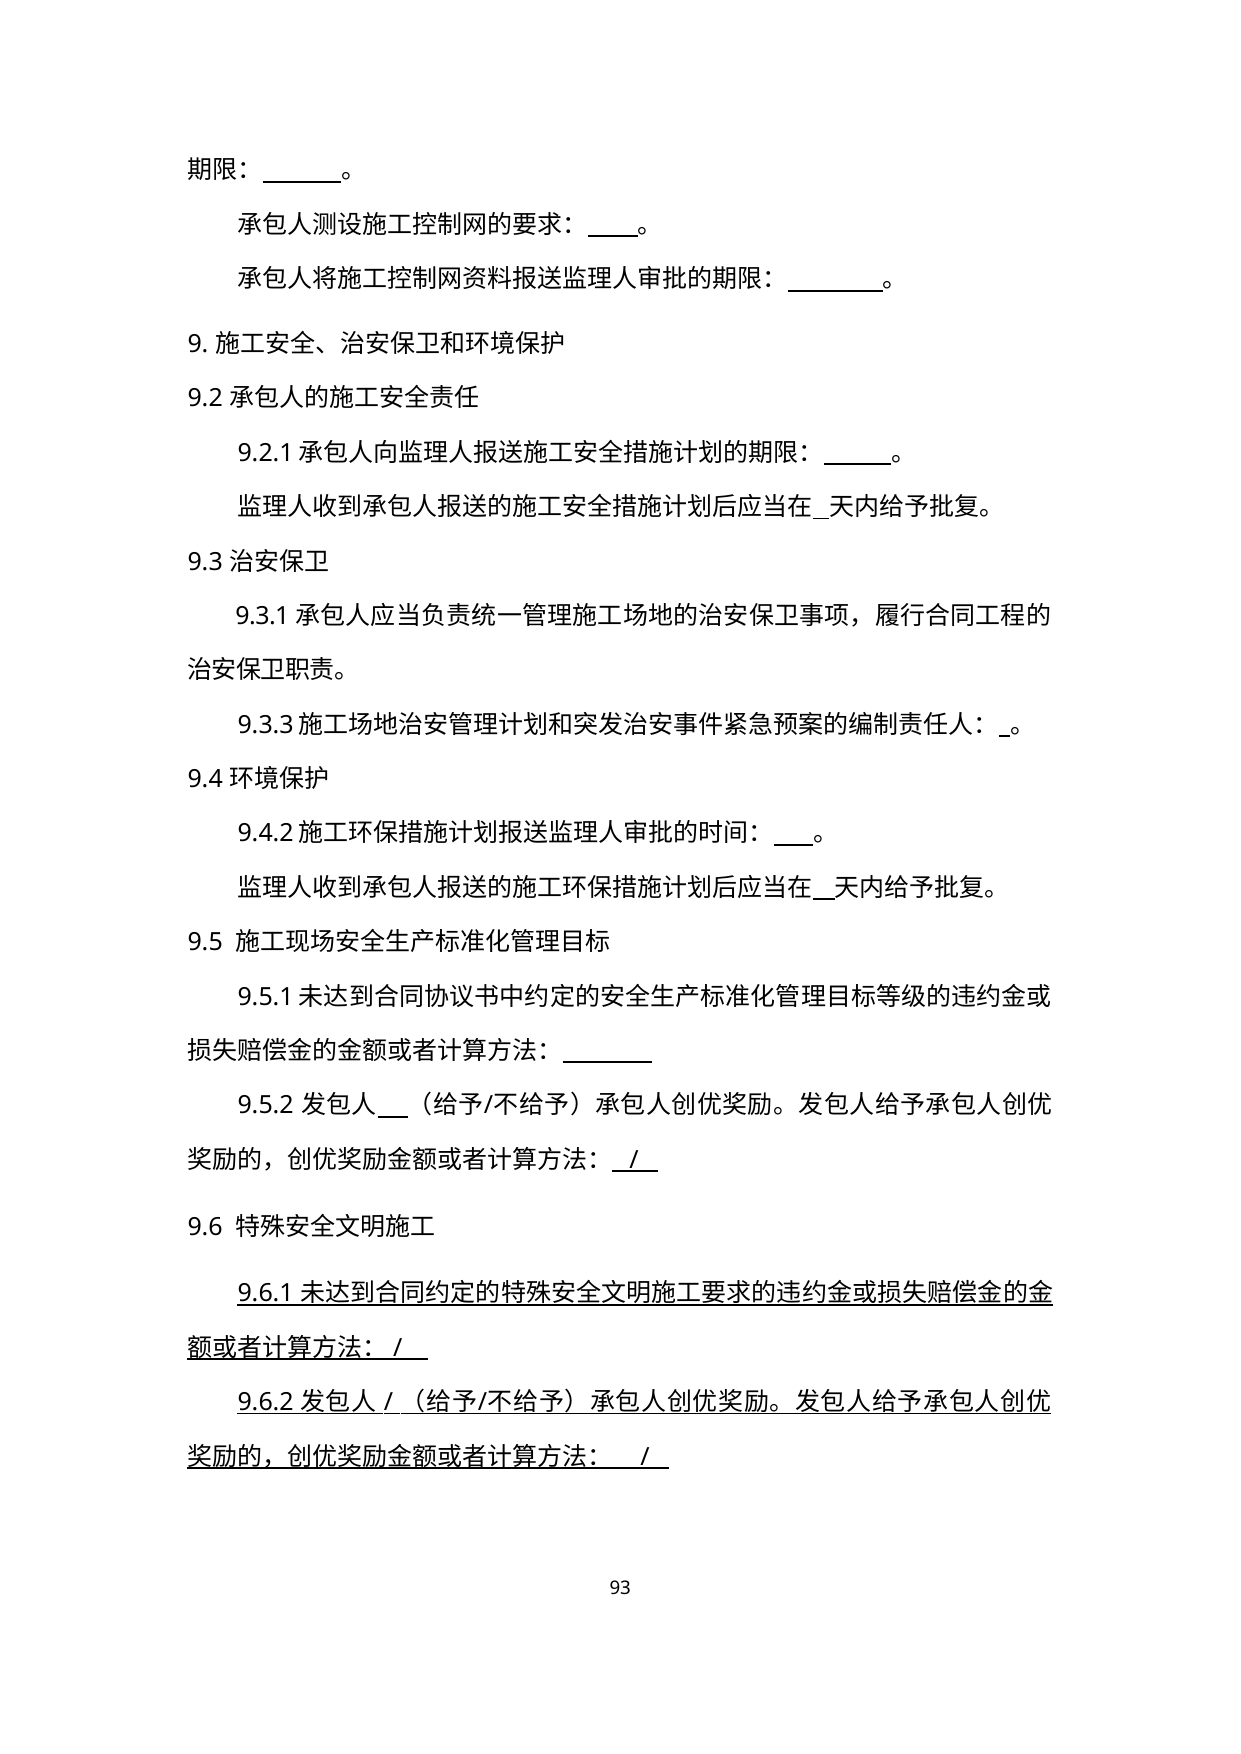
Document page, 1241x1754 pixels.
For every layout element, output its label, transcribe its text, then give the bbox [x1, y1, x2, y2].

text 9.4 环境保护 [187, 758, 1053, 795]
text 9.6.1 未达到合同约定的特殊安全文明施工要求的违约金或损失赔偿金的金额或者计算方法： / [187, 1273, 1053, 1363]
text 9.6 特殊安全文明施工 [187, 1206, 1053, 1242]
text 承包人测设施工控制网的要求： 。 [187, 204, 1053, 241]
text 9.3 治安保卫 [187, 541, 1053, 577]
text 9.5 施工现场安全生产标准化管理目标 [187, 922, 1053, 958]
text 9.3.3施工场地治安管理计划和突发治安事件紧急预案的编制责任人： 。 [187, 704, 1053, 740]
text 监理人收到承包人报送的施工环保措施计划后应当在 天内给予批复。 [187, 867, 1053, 903]
text 9.2 承包人的施工安全责任 [187, 378, 1053, 414]
text 9.4.2施工环保措施计划报送监理人审批的时间： 。 [187, 813, 1053, 849]
text 承包人将施工控制网资料报送监理人审批的期限： 。 [187, 259, 1053, 295]
text 监理人收到承包人报送的施工安全措施计划后应当在 天内给予批复。 [187, 487, 1053, 523]
text 9.5.2 发包人 （给予/不给予）承包人创优奖励。发包人给予承包人创优奖励的，创优奖励金额或者计算方法： / [187, 1085, 1053, 1175]
text 9.5.1未达到合同协议书中约定的安全生产标准化管理目标等级的违约金或损失赔偿金的金额或者计算方法： [187, 976, 1053, 1067]
text 9.2.1承包人向监理人报送施工安全措施计划的期限： 。 [187, 432, 1053, 468]
text 9.3.1承包人应当负责统一管理施工场地的治安保卫事项，履行合同工程的治安保卫职责。 [187, 595, 1053, 686]
text 9.6.2 发包人 / （给予/不给予）承包人创优奖励。发包人给予承包人创优奖励的，创优奖励金额或者计算方法： / [187, 1382, 1053, 1472]
text 9. 施工安全、治安保卫和环境保护 [187, 323, 1053, 360]
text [187, 150, 1053, 186]
